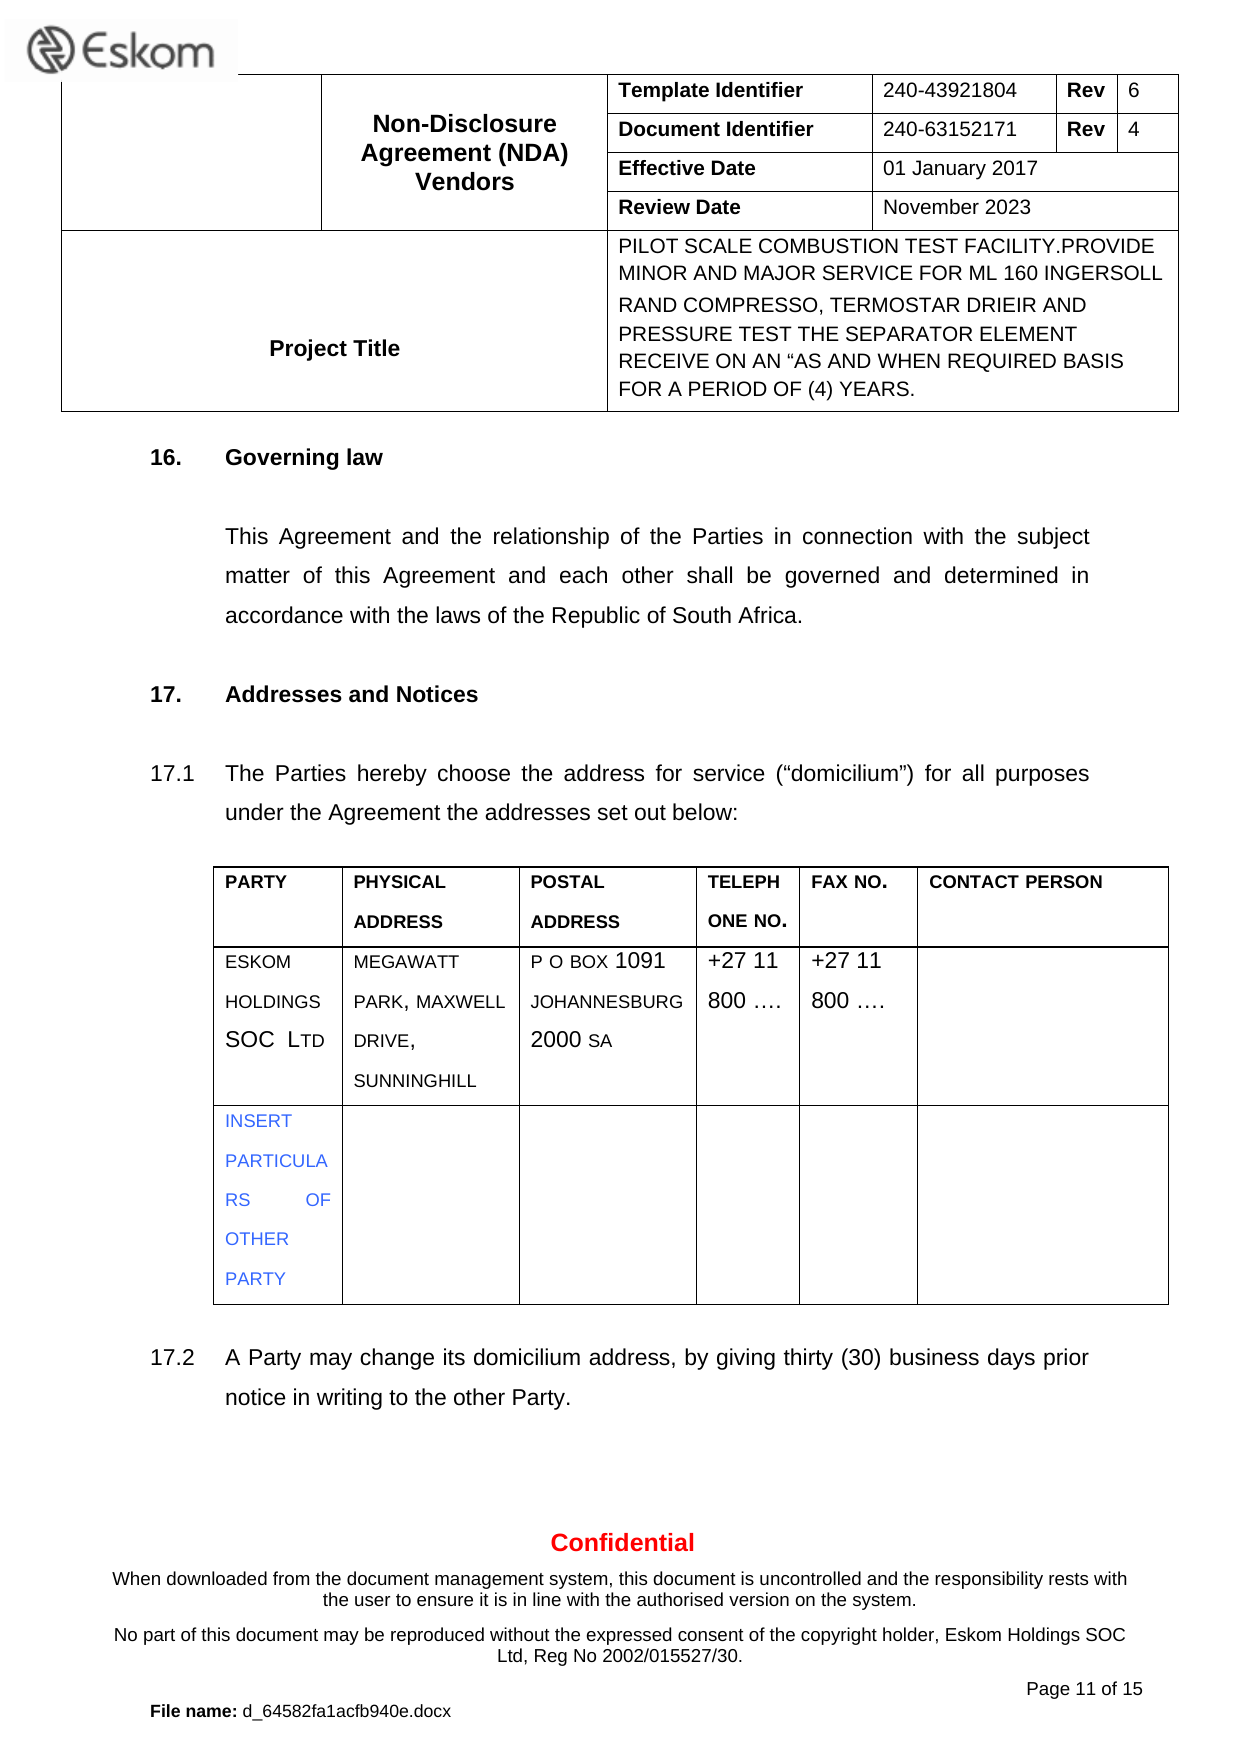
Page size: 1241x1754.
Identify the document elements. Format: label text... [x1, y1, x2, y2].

text 17.2 A Party may change its domicilium address, by giving thirty (30) business days prior notice in writing to the other Party. [150, 1344, 1090, 1410]
table_cell [918, 1106, 1168, 1304]
table_cell [918, 948, 1168, 1105]
text This Agreement and the relationship of the Parties in connection with the subject matter of this Agreement and each other shall be governed and determined in accordance with the laws of the Republic of South Africa. [150, 523, 1090, 628]
table_cell insert particulars of other party [214, 1106, 342, 1304]
table_cell megawatt park, maxwell drive, sunninghill [343, 948, 519, 1105]
text 17.1 The Parties hereby choose the address for service (“domicilium”) for all purposes under the Agreement the addresses set out below: [150, 759, 1090, 825]
table_header party [214, 868, 342, 946]
text 16. Governing law [150, 444, 1090, 470]
table_cell +27 11 800 …. [697, 948, 799, 1105]
table_header telephone no. [697, 868, 799, 946]
table_header physical address [343, 868, 519, 946]
table_cell eskom holdingsSOC Ltd [214, 948, 342, 1105]
table_cell [800, 1106, 917, 1304]
table_cell +27 11 800 …. [800, 948, 917, 1105]
table_header postal address [520, 868, 696, 946]
table_cell [343, 1106, 519, 1304]
text 17. Addresses and Notices [150, 681, 1090, 707]
table_header fax no. [800, 868, 917, 946]
table_cell p o box 1091 johannesburg 2000 sa [520, 948, 696, 1105]
table_cell [697, 1106, 799, 1304]
table_cell [520, 1106, 696, 1304]
table_header contact person [918, 868, 1168, 946]
